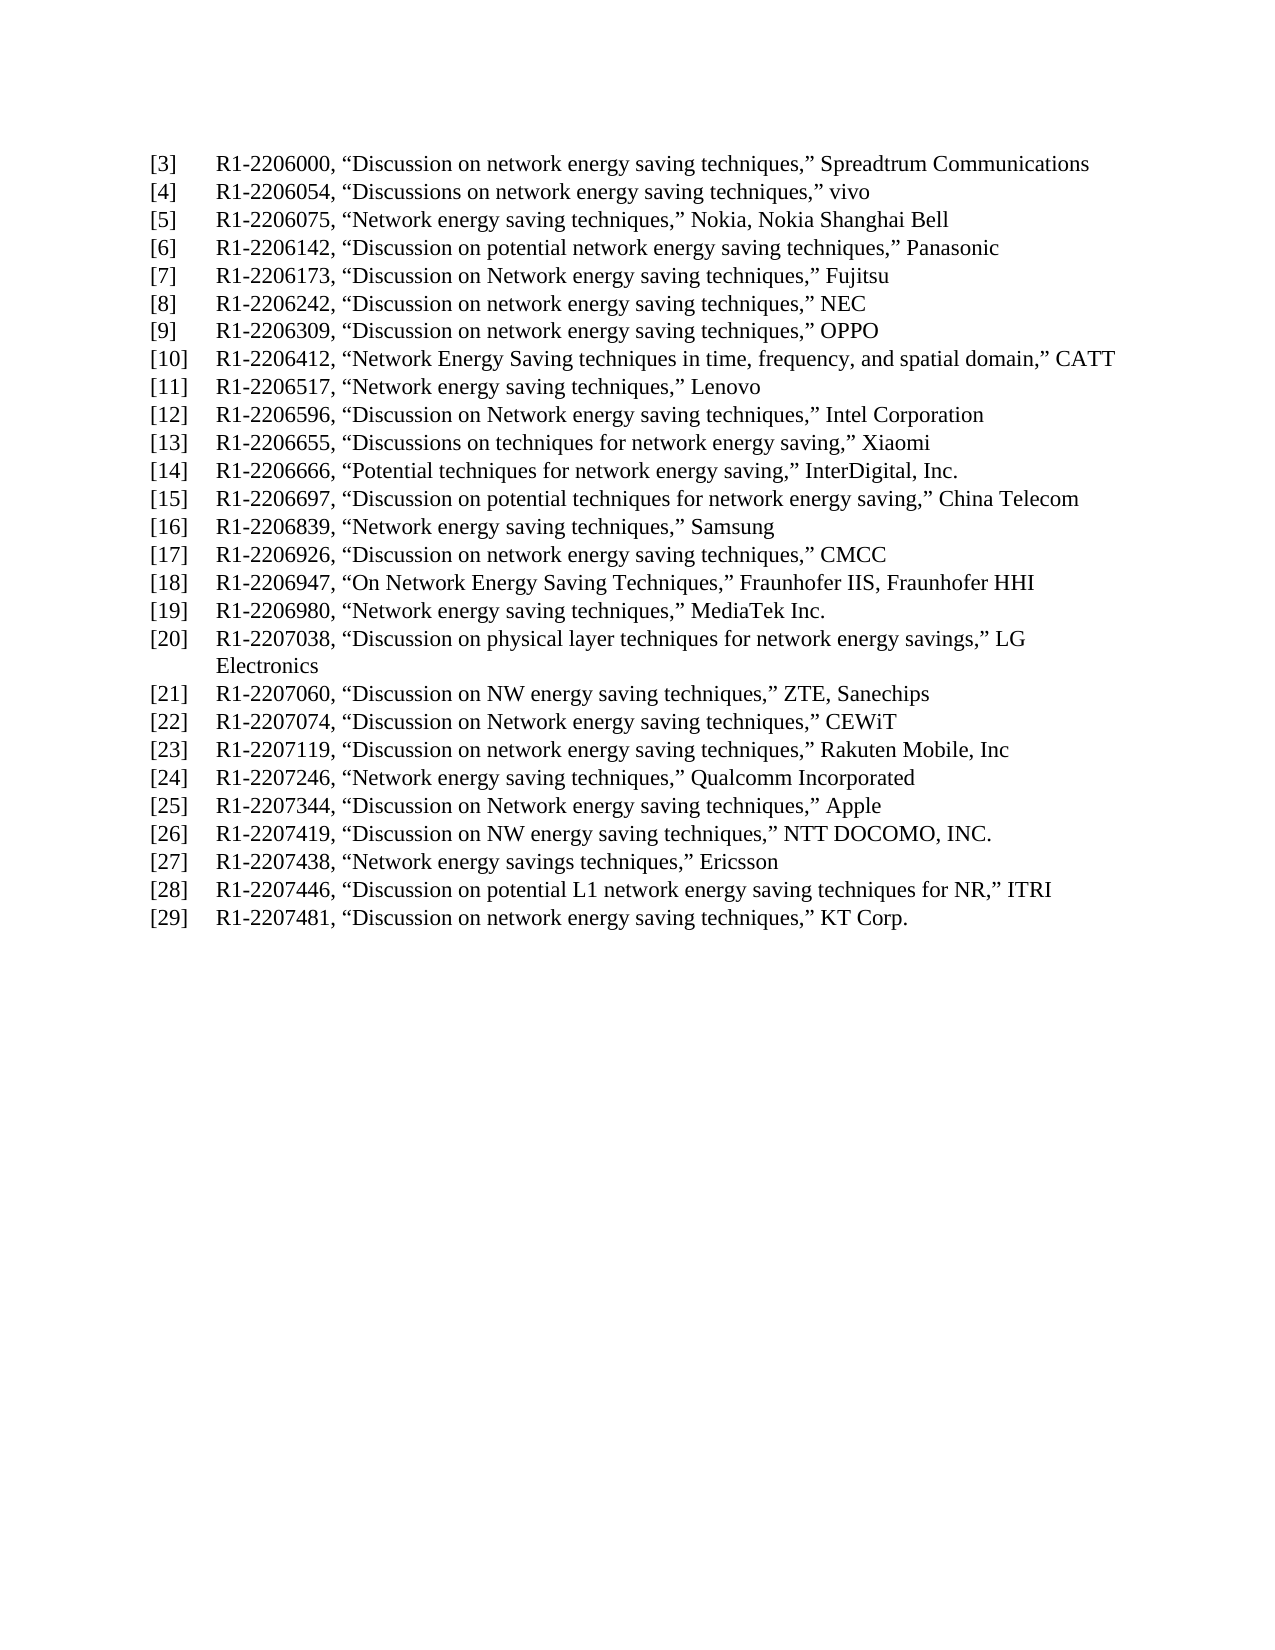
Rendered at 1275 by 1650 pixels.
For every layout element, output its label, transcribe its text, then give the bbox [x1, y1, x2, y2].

list R1-2207419, “Discussion on NW energy saving techniques,” NTT DOCOMO, INC. [150, 820, 1125, 846]
list R1-2206517, “Network energy saving techniques,” Lenovo [150, 373, 1125, 400]
list R1-2206596, “Discussion on Network energy saving techniques,” Intel Corporation [150, 401, 1125, 428]
list R1-2206309, “Discussion on network energy saving techniques,” OPPO [150, 317, 1125, 344]
list R1-2207446, “Discussion on potential L1 network energy saving techniques for NR,” ITRI [150, 876, 1125, 902]
list R1-2206655, “Discussions on techniques for network energy saving,” Xiaomi [150, 429, 1125, 456]
list R1-2206173, “Discussion on Network energy saving techniques,” Fujitsu [150, 262, 1125, 288]
list R1-2207060, “Discussion on NW energy saving techniques,” ZTE, Sanechips [150, 680, 1125, 707]
list R1-2207438, “Network energy savings techniques,” Ericsson [150, 848, 1125, 874]
list R1-2206242, “Discussion on network energy saving techniques,” NEC [150, 289, 1125, 316]
list R1-2206412, “Network Energy Saving techniques in time, frequency, and spatial domain,” CATT [150, 345, 1125, 372]
list R1-2206666, “Potential techniques for network energy saving,” InterDigital, Inc. [150, 457, 1125, 483]
list R1-2206926, “Discussion on network energy saving techniques,” CMCC [150, 541, 1125, 567]
list R1-2206142, “Discussion on potential network energy saving techniques,” Panasonic [150, 234, 1125, 260]
list R1-2206054, “Discussions on network energy saving techniques,” vivo [150, 178, 1125, 204]
list R1-2207481, “Discussion on network energy saving techniques,” KT Corp. [150, 904, 1125, 930]
list R1-2206947, “On Network Energy Saving Techniques,” Fraunhofer IIS, Fraunhofer HHI [150, 569, 1125, 595]
list R1-2206075, “Network energy saving techniques,” Nokia, Nokia Shanghai Bell [150, 206, 1125, 232]
list R1-2207038, “Discussion on physical layer techniques for network energy savings,” LG Electronics [150, 624, 1125, 679]
list R1-2207074, “Discussion on Network energy saving techniques,” CEWiT [150, 708, 1125, 735]
list R1-2207246, “Network energy saving techniques,” Qualcomm Incorporated [150, 764, 1125, 791]
list R1-2206980, “Network energy saving techniques,” MediaTek Inc. [150, 597, 1125, 623]
list R1-2207119, “Discussion on network energy saving techniques,” Rakuten Mobile, Inc [150, 736, 1125, 763]
list R1-2206697, “Discussion on potential techniques for network energy saving,” China Telecom [150, 485, 1125, 511]
list R1-2206839, “Network energy saving techniques,” Samsung [150, 513, 1125, 539]
list R1-2206000, “Discussion on network energy saving techniques,” Spreadtrum Communications [150, 150, 1125, 176]
list R1-2207344, “Discussion on Network energy saving techniques,” Apple [150, 792, 1125, 818]
